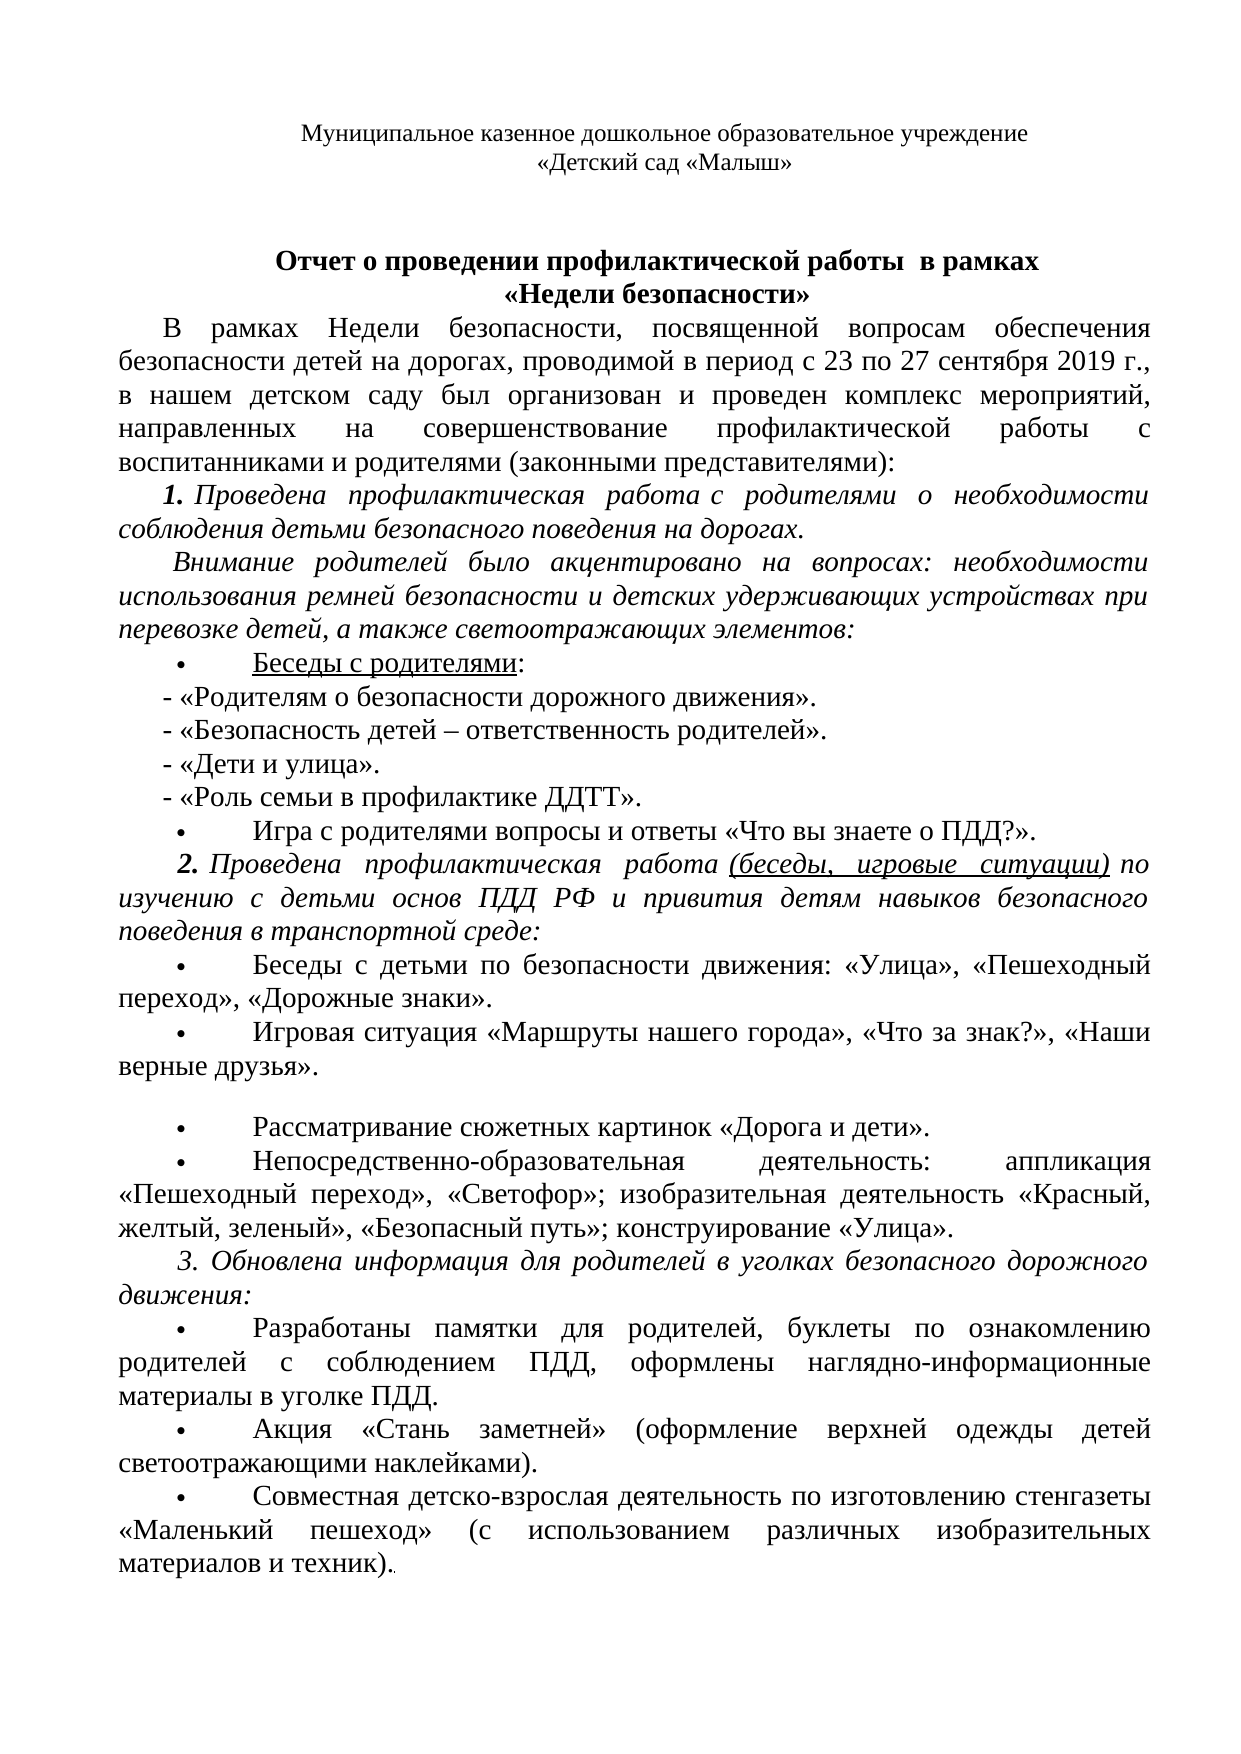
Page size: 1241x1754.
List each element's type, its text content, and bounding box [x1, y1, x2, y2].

list Беседы с родителями: [118, 645, 1152, 679]
text Отчет о проведении профилактической работы в рамках [118, 243, 1152, 276]
list Рассматривание сюжетных картинок «Дорога и дети». [118, 1109, 1152, 1143]
list Совместная детско-взрослая деятельность по изготовлению стенгазеты «Маленький пешеход» (с использованием различных изобразительных материалов и техник). [118, 1478, 1152, 1579]
text 3. Обновлена информация для родителей в уголках безопасного дорожного движения: [118, 1243, 1152, 1311]
text 1. Проведена профилактическая работа с родителями о необходимости соблюдения детьми безопасного поведения на дорогах. [118, 477, 1152, 544]
text - «Родителям о безопасности дорожного движения». [118, 679, 1152, 712]
list Игровая ситуация «Маршруты нашего города», «Что за знак?», «Наши верные друзья». [118, 1014, 1152, 1081]
text Муниципальное казенное дошкольное образовательное учреждение [177, 118, 1152, 147]
list Непосредственно-образовательная деятельность: аппликация «Пешеходный переход», «Светофор»; изобразительная деятельность «Красный, желтый, зеленый», «Безопасный путь»; конструирование «Улица». [118, 1143, 1152, 1243]
text В рамках Недели безопасности, посвященной вопросам обеспечения безопасности детей на дорогах, проводимой в период с 23 по 27 сентября 2019 г., в нашем детском саду был организован и проведен комплекс мероприятий, направленных на совершенствование профилактической работы с воспитанниками и родителями (законными представителями): [118, 310, 1152, 477]
list Игра с родителями вопросы и ответы «Что вы знаете о ПДД?». [118, 813, 1152, 846]
list Акция «Стань заметней» (оформление верхней одежды детей светоотражающими наклейками). [118, 1411, 1152, 1478]
text Внимание родителей было акцентировано на вопросах: необходимости использования ремней безопасности и детских удерживающих устройствах при перевозке детей, а также светоотражающих элементов: [118, 544, 1152, 645]
text - «Дети и улица». [118, 746, 1152, 779]
text «Недели безопасности» [118, 276, 1152, 310]
text - «Роль семьи в профилактике ДДТТ». [118, 779, 1152, 813]
text «Детский сад «Малыш» [177, 147, 1152, 176]
text - «Безопасность детей – ответственность родителей». [118, 712, 1152, 746]
list Разработаны памятки для родителей, буклеты по ознакомлению родителей с соблюдением ПДД, оформлены наглядно-информационные материалы в уголке ПДД. [118, 1311, 1152, 1411]
list Беседы с детьми по безопасности движения: «Улица», «Пешеходный переход», «Дорожные знаки». [118, 947, 1152, 1014]
text 2. Проведена профилактическая работа (беседы, игровые ситуации) по изучению с детьми основ ПДД РФ и привития детям навыков безопасного поведения в транспортной среде: [118, 846, 1152, 947]
